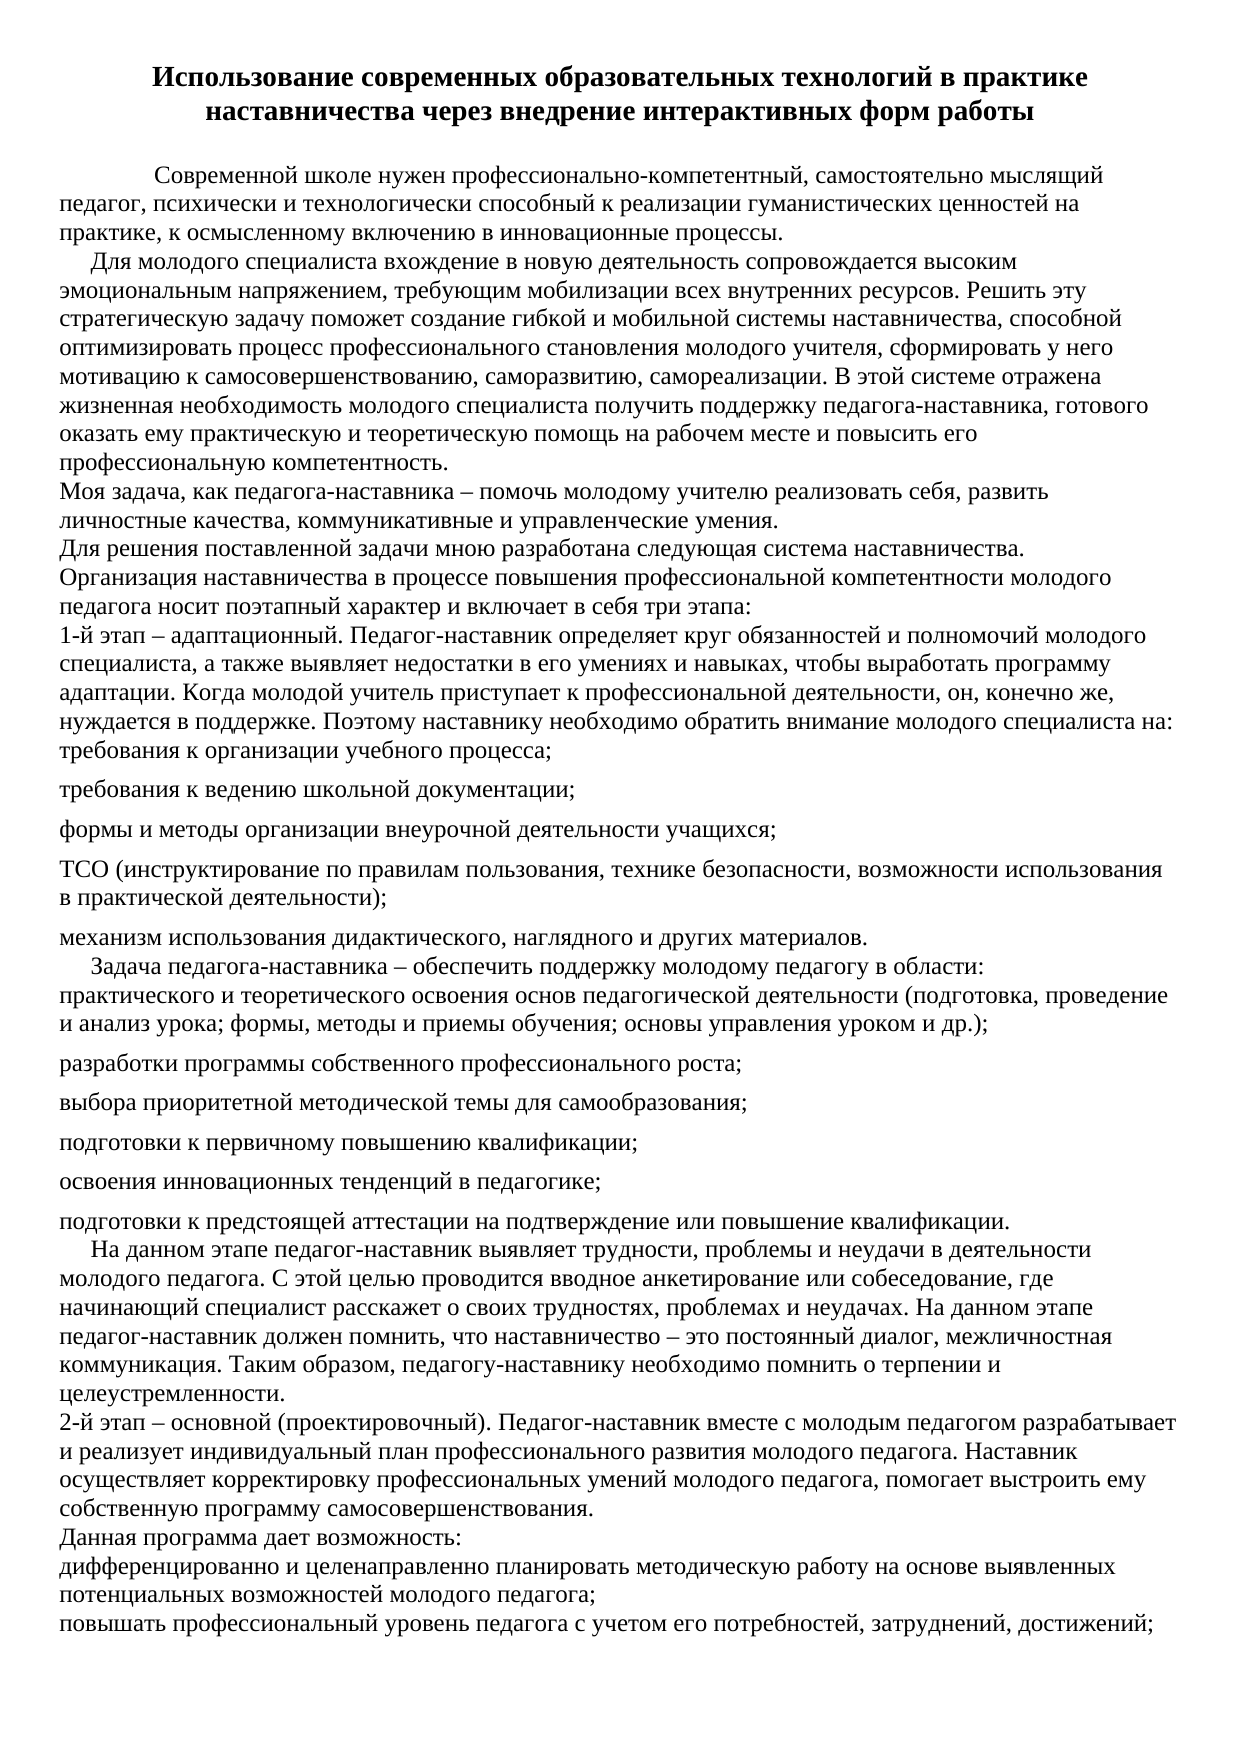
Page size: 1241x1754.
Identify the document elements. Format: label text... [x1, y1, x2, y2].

text подготовки к предстоящей аттестации на подтверждение или повышение квалификации. [59, 1206, 1181, 1234]
text Данная программа дает возможность: [59, 1522, 1181, 1551]
text Для решения поставленной задачи мною разработана следующая система наставничества. [59, 533, 1181, 562]
text Задача педагога-наставника – обеспечить поддержку молодому педагогу в области: [59, 951, 1181, 980]
text Моя задача, как педагога-наставника – помочь молодому учителю реализовать себя, развить личностные качества, коммуникативные и управленческие умения. [59, 476, 1181, 533]
text разработки программы собственного профессионального роста; [59, 1048, 1181, 1077]
text требования к организации учебного процесса; [59, 735, 1181, 763]
text ТСО (инструктирование по правилам пользования, технике безопасности, возможности использования в практической деятельности); [59, 854, 1181, 911]
text дифференцированно и целенаправленно планировать методическую работу на основе выявленных потенциальных возможностей молодого педагога; [59, 1551, 1181, 1608]
text Использование современных образовательных технологий в практике наставничества через внедрение интерактивных форм работы [59, 59, 1181, 126]
text Современной школе нужен профессионально-компетентный, самостоятельно мыслящий педагог, психически и технологически способный к реализации гуманистических ценностей на практике, к осмысленному включению в инновационные процессы. [59, 160, 1181, 246]
text подготовки к первичному повышению квалификации; [59, 1127, 1181, 1156]
text практического и теоретического освоения основ педагогической деятельности (подготовка, проведение и анализ урока; формы, методы и приемы обучения; основы управления уроком и др.); [59, 980, 1181, 1037]
text Организация наставничества в процессе повышения профессиональной компетентности молодого педагога носит поэтапный характер и включает в себя три этапа: [59, 562, 1181, 620]
text 2-й этап – основной (проектировочный). Педагог-наставник вместе с молодым педагогом разрабатывает и реализует индивидуальный план профессионального развития молодого педагога. Наставник осуществляет корректировку профессиональных умений молодого педагога, помогает выстроить ему собственную программу самосовершенствования. [59, 1407, 1181, 1522]
text повышать профессиональный уровень педагога с учетом его потребностей, затруднений, достижений; [59, 1608, 1181, 1637]
text формы и методы организации внеурочной деятельности учащихся; [59, 814, 1181, 843]
text выбора приоритетной методической темы для самообразования; [59, 1087, 1181, 1116]
text 1-й этап – адаптационный. Педагог-наставник определяет круг обязанностей и полномочий молодого специалиста, а также выявляет недостатки в его умениях и навыках, чтобы выработать программу адаптации. Когда молодой учитель приступает к профессиональной деятельности, он, конечно же, нуждается в поддержке. Поэтому наставнику необходимо обратить внимание молодого специалиста на: [59, 620, 1181, 735]
text освоения инновационных тенденций в педагогике; [59, 1166, 1181, 1195]
text механизм использования дидактического, наглядного и других материалов. [59, 922, 1181, 951]
text На данном этапе педагог-наставник выявляет трудности, проблемы и неудачи в деятельности молодого педагога. С этой целью проводится вводное анкетирование или собеседование, где начинающий специалист расскажет о своих трудностях, проблемах и неудачах. На данном этапе педагог-наставник должен помнить, что наставничество – это постоянный диалог, межличностная коммуникация. Таким образом, педагогу-наставнику необходимо помнить о терпении и целеустремленности. [59, 1234, 1181, 1407]
text требования к ведению школьной документации; [59, 774, 1181, 803]
text Для молодого специалиста вхождение в новую деятельность сопровождается высоким эмоциональным напряжением, требующим мобилизации всех внутренних ресурсов. Решить эту стратегическую задачу поможет создание гибкой и мобильной системы наставничества, способной оптимизировать процесс профессионального становления молодого учителя, сформировать у него мотивацию к самосовершенствованию, саморазвитию, самореализации. В этой системе отражена жизненная необходимость молодого специалиста получить поддержку педагога-наставника, готового оказать ему практическую и теоретическую помощь на рабочем месте и повысить его профессиональную компетентность. [59, 246, 1181, 476]
